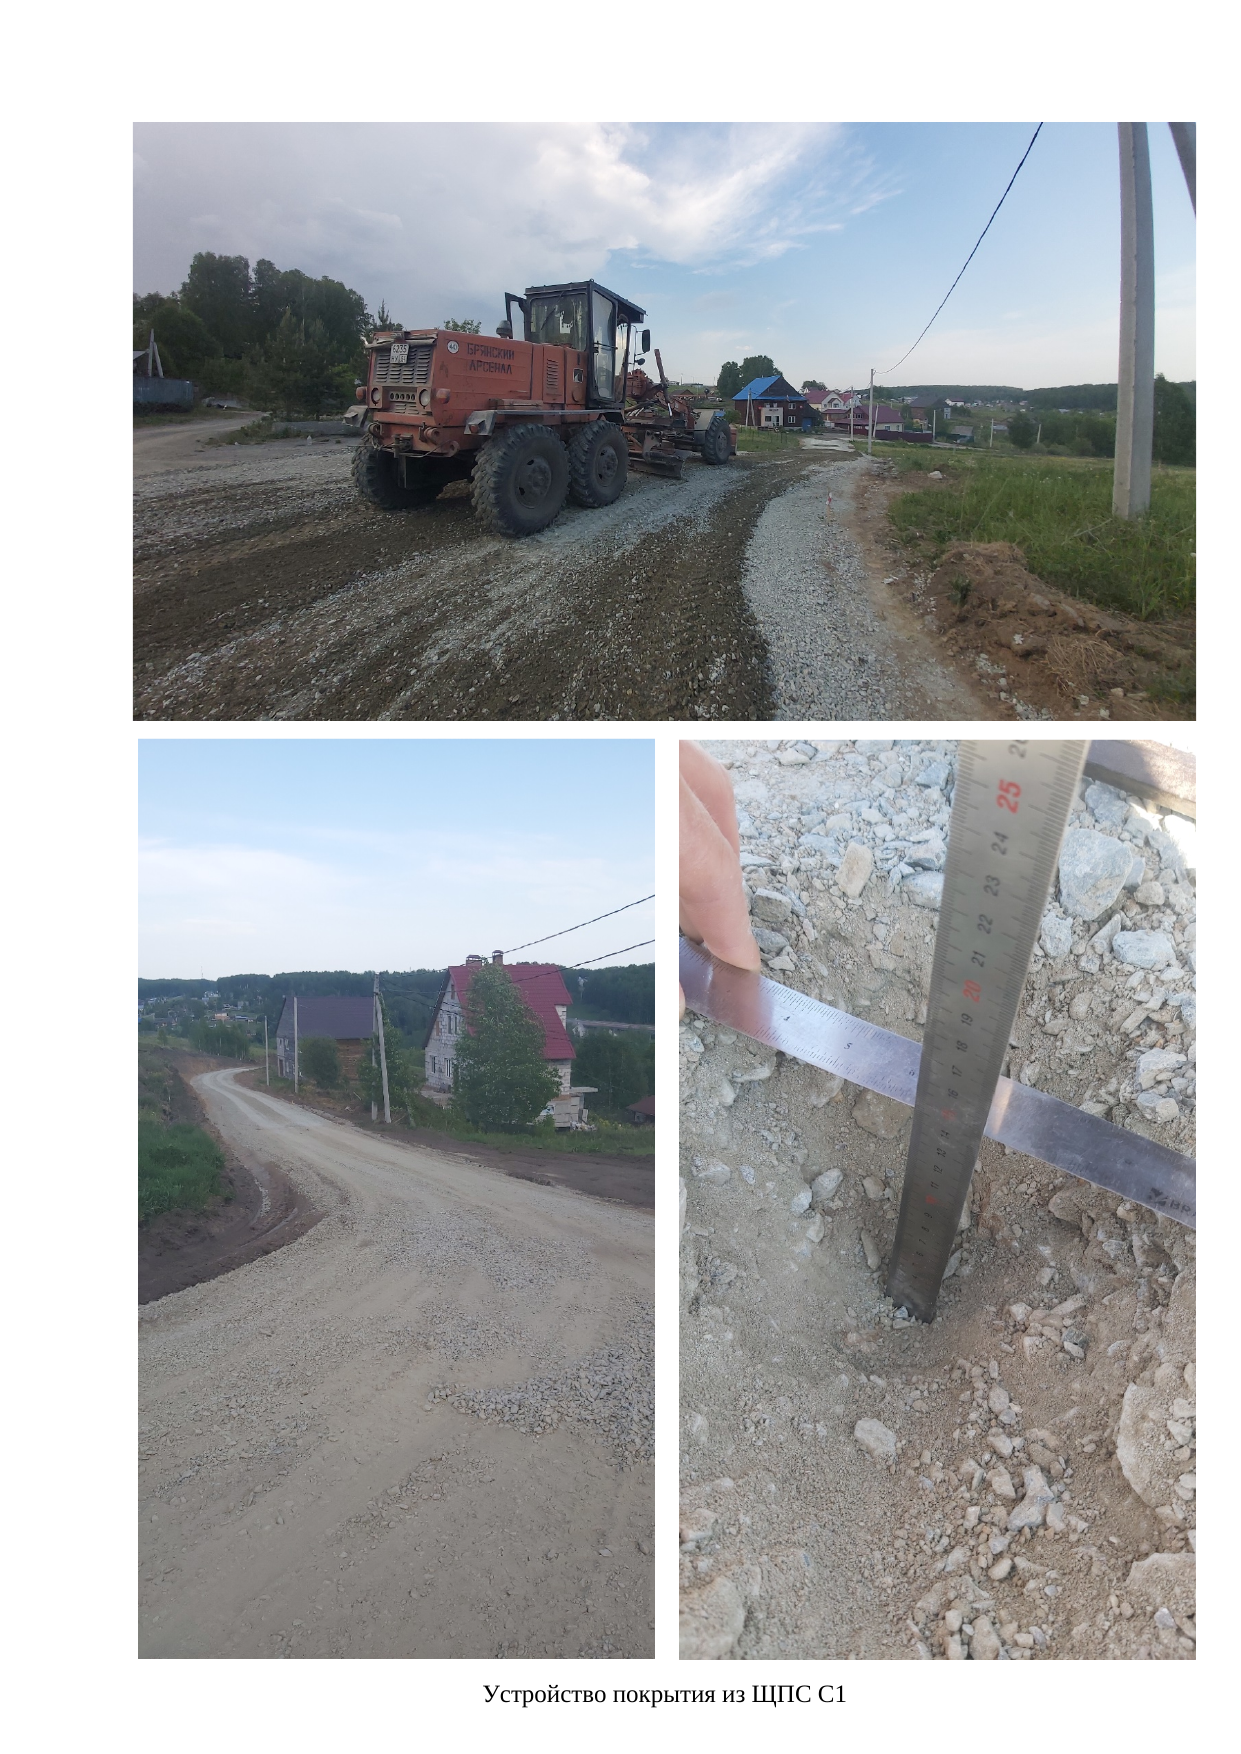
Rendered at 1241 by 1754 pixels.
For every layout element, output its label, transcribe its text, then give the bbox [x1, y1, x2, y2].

picture [679, 741, 1196, 1660]
text Устройство покрытия из ЩПС С1 [133, 1679, 1196, 1707]
picture [132, 122, 1197, 721]
picture [138, 740, 655, 1659]
